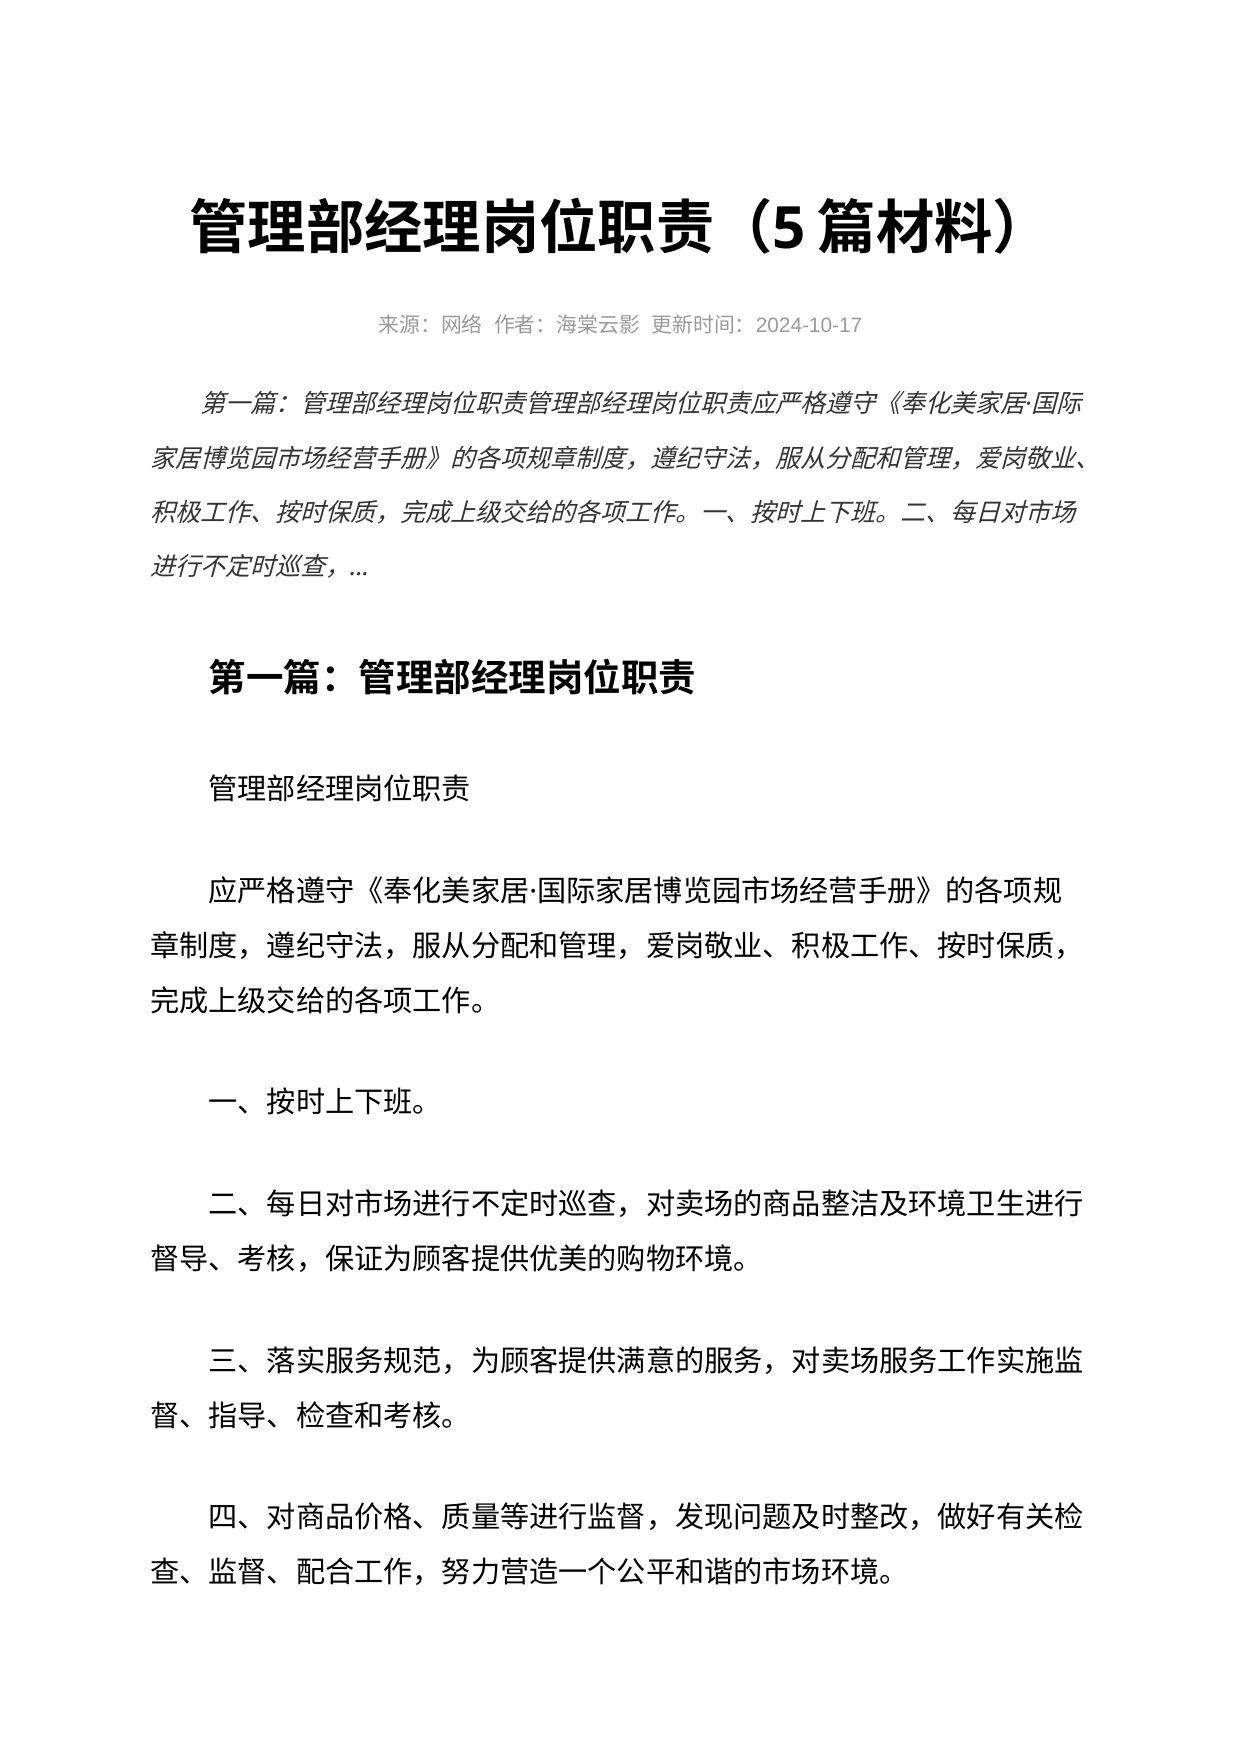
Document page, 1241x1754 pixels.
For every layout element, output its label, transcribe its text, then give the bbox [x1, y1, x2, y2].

text 第一篇：管理部经理岗位职责管理部经理岗位职责应严格遵守《奉化美家居·国际家居博览园市场经营手册》的各项规章制度，遵纪守法，服从分配和管理，爱岗敬业、积极工作、按时保质，完成上级交给的各项工作。一、按时上下班。二、每日对市场进行不定时巡查，... [150, 384, 1090, 583]
text 管理部经理岗位职责 [150, 766, 1090, 808]
text 来源：网络 作者：海棠云影 更新时间：2024-10-17 [150, 313, 1090, 337]
text 应严格遵守《奉化美家居·国际家居博览园市场经营手册》的各项规章制度，遵纪守法，服从分配和管理，爱岗敬业、积极工作、按时保质，完成上级交给的各项工作。 [150, 867, 1090, 1019]
text 一、按时上下班。 [150, 1079, 1090, 1121]
subtitle 管理部经理岗位职责（5篇材料） [150, 181, 1090, 266]
text 二、每日对市场进行不定时巡查，对卖场的商品整洁及环境卫生进行督导、考核，保证为顾客提供优美的购物环境。 [150, 1181, 1090, 1278]
text 三、落实服务规范，为顾客提供满意的服务，对卖场服务工作实施监督、指导、检查和考核。 [150, 1337, 1090, 1434]
text 四、对商品价格、质量等进行监督，发现问题及时整改，做好有关检查、监督、配合工作，努力营造一个公平和谐的市场环境。 [150, 1494, 1090, 1591]
text 第一篇：管理部经理岗位职责 [150, 648, 1090, 702]
